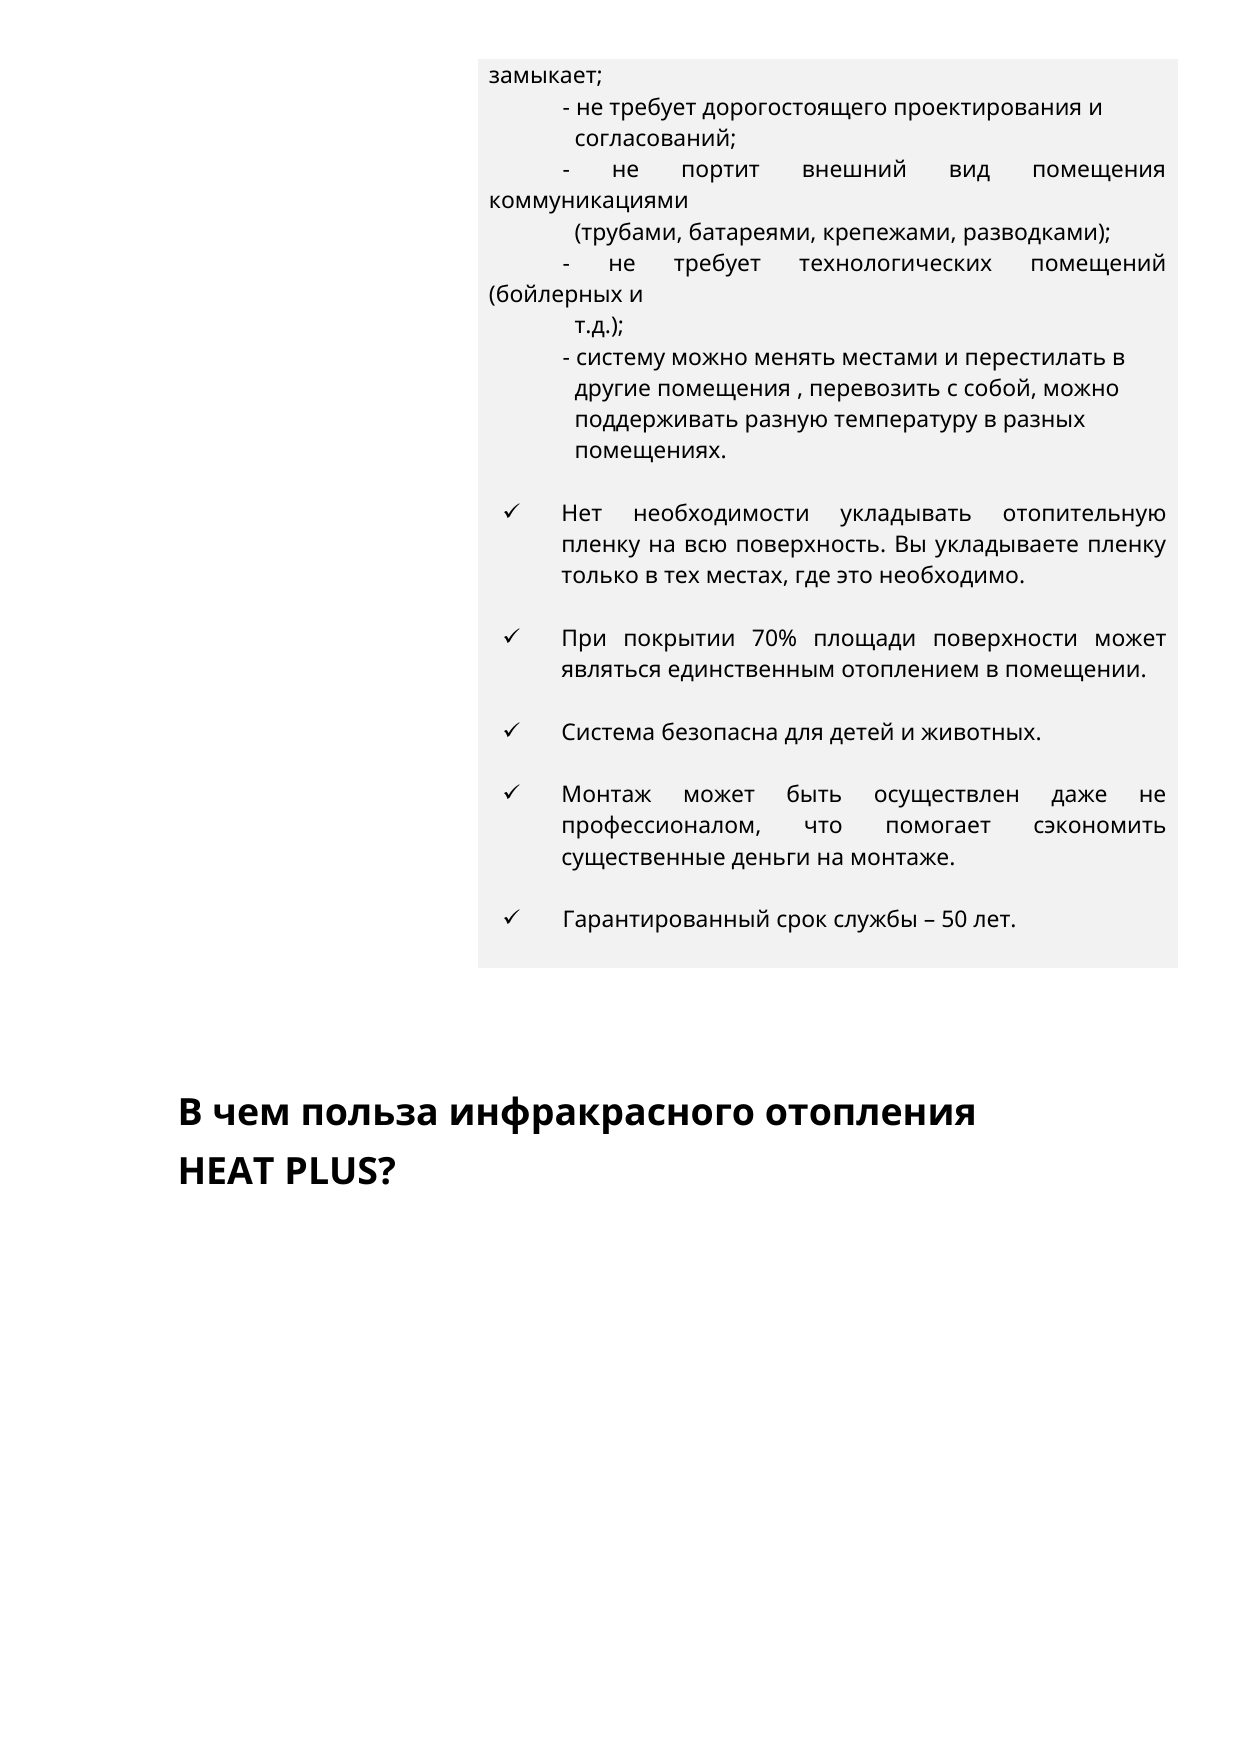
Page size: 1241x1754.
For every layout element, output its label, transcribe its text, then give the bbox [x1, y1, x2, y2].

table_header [478, 59, 1178, 968]
list В чем польза инфракрасного отопления [177, 1086, 1181, 1137]
list HEAT PLUS? [177, 1144, 1181, 1195]
